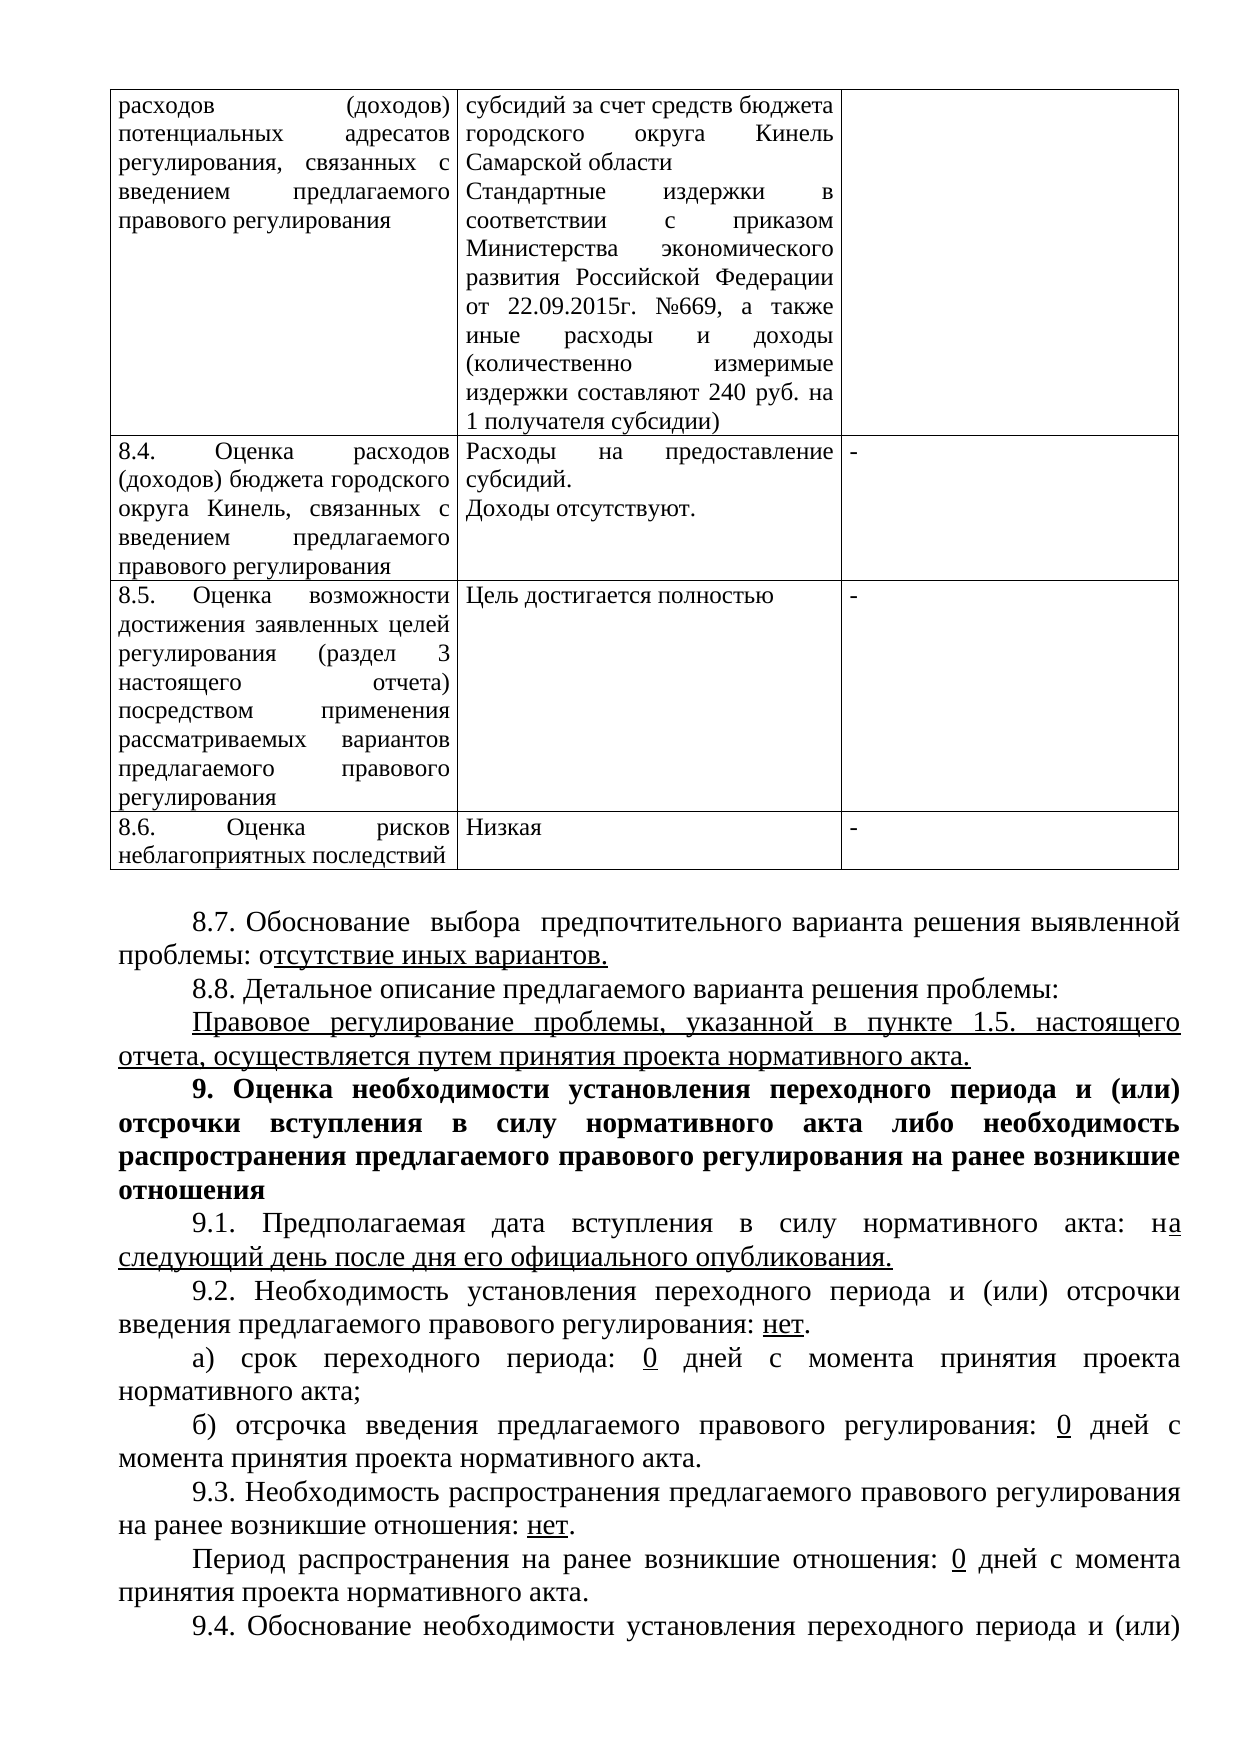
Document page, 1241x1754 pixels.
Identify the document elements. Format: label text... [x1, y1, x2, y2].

table_cell - [842, 90, 1178, 435]
text Период распространения на ранее возникшие отношения: 0 дней с момента принятия проекта нормативного акта. [118, 1541, 1181, 1608]
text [118, 1608, 1181, 1642]
text 8.8. Детальное описание предлагаемого варианта решения проблемы: [118, 971, 1181, 1004]
text а) срок переходного периода: 0 дней с момента принятия проекта нормативного акта; [118, 1340, 1181, 1407]
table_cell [111, 90, 457, 435]
table_cell Цель достигается полностью [458, 581, 841, 811]
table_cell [458, 90, 841, 435]
table_cell 8.4. Оценка расходов (доходов) бюджета городского округа Кинель, связанных с введением предлагаемого правового регулирования [111, 436, 457, 579]
text 9.3. Необходимость распространения предлагаемого правового регулирования на ранее возникшие отношения: нет. [118, 1474, 1181, 1541]
text Правовое регулирование проблемы, указанной в пункте 1.5. настоящего отчета, осуществляется путем принятия проекта нормативного акта. [118, 1004, 1181, 1071]
table_cell Расходы на предоставление субсидий. Доходы отсутствуют. [458, 436, 841, 579]
text 9.2. Необходимость установления переходного периода и (или) отсрочки введения предлагаемого правового регулирования: нет. [118, 1273, 1181, 1340]
table_cell - [842, 581, 1178, 811]
table_cell 8.5. Оценка возможности достижения заявленных целей регулирования (раздел 3 настоящего отчета) посредством применения рассматриваемых вариантов предлагаемого правового регулирования [111, 581, 457, 811]
text 9.1. Предполагаемая дата вступления в силу нормативного акта: на следующий день после дня его официального опубликования. [118, 1206, 1181, 1273]
table_cell - [842, 812, 1178, 869]
table_cell Низкая [458, 812, 841, 869]
text б) отсрочка введения предлагаемого правового регулирования: 0 дней с момента принятия проекта нормативного акта. [118, 1407, 1181, 1474]
table_cell 8.6. Оценка рисков неблагоприятных последствий [111, 812, 457, 869]
table_cell - [842, 436, 1178, 579]
text 8.7. Обоснование выбора предпочтительного варианта решения выявленной проблемы: отсутствие иных вариантов. [118, 904, 1181, 971]
text 9. Оценка необходимости установления переходного периода и (или) отсрочки вступления в силу нормативного акта либо необходимость распространения предлагаемого правового регулирования на ранее возникшие отношения [118, 1071, 1181, 1206]
